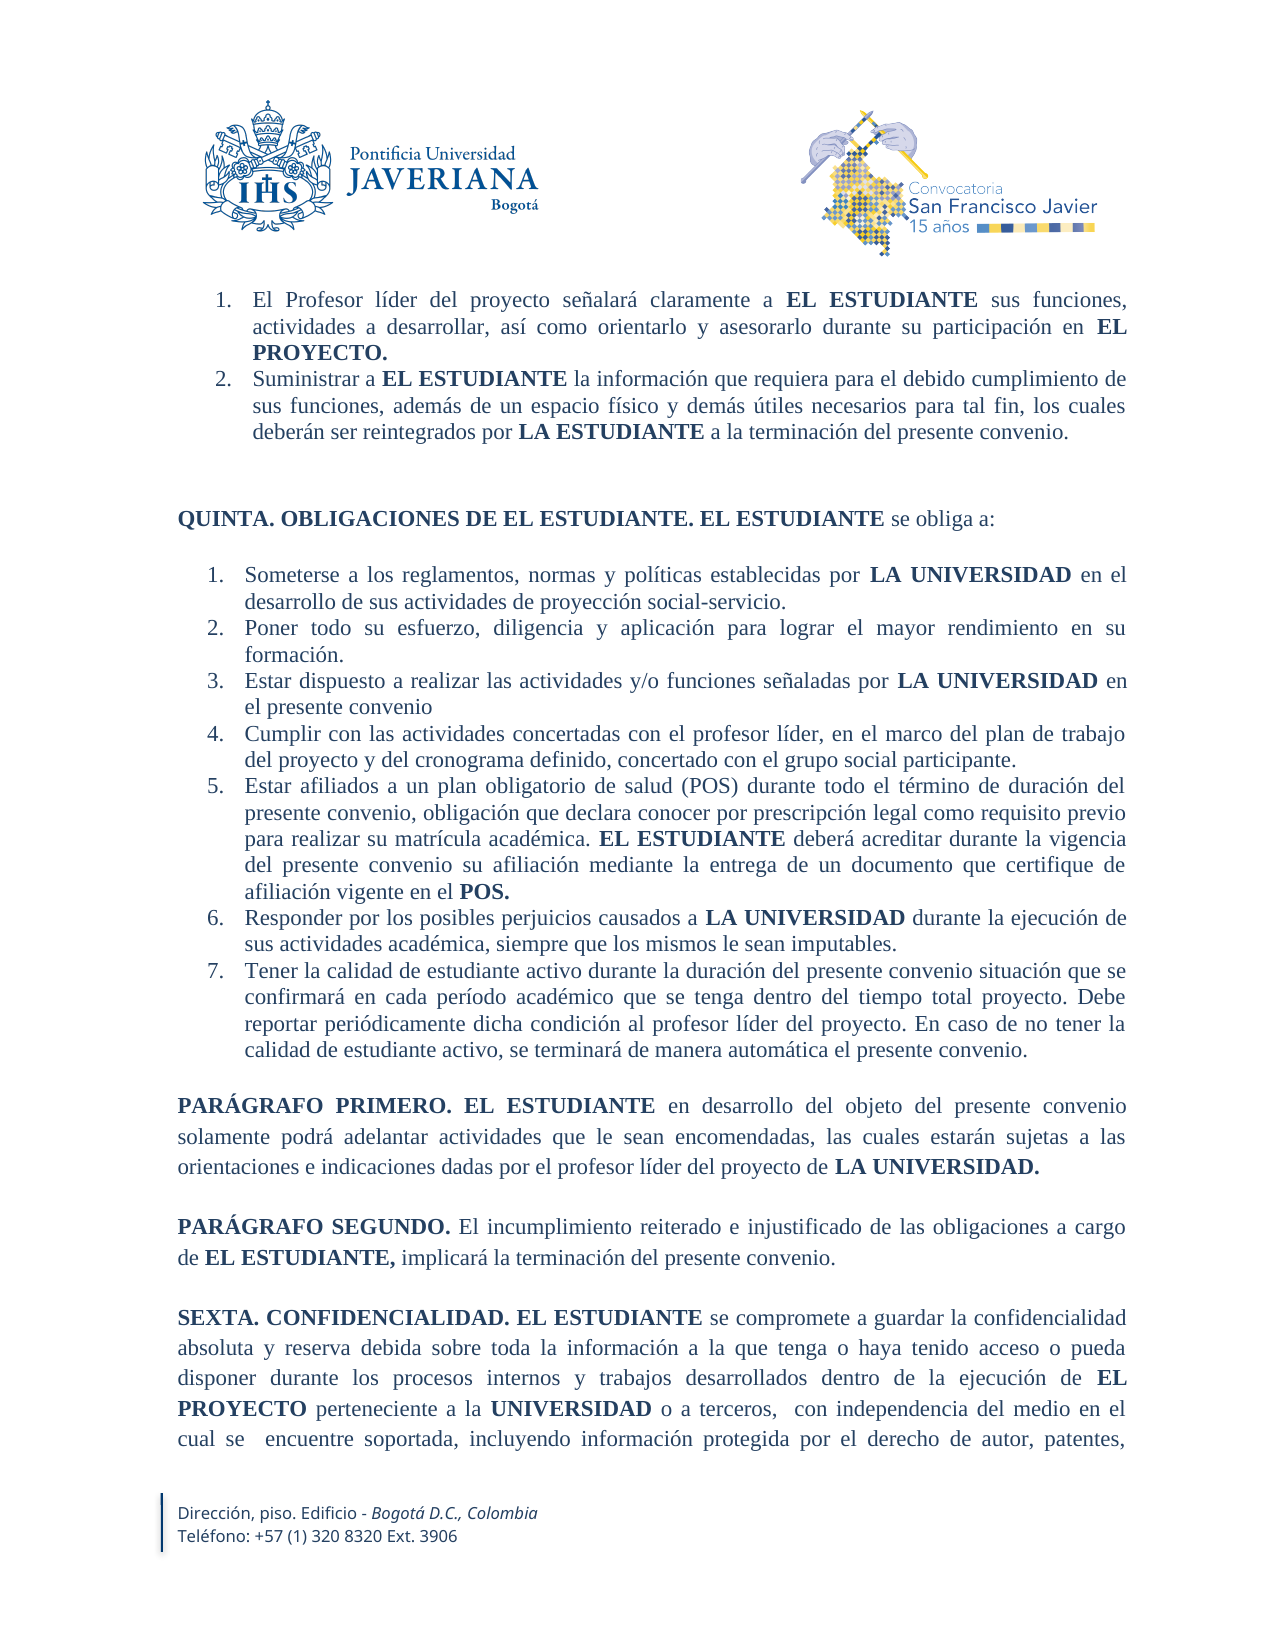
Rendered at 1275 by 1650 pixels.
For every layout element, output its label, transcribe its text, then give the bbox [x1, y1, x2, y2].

list El Profesor líder del proyecto señalará claramente a EL ESTUDIANTE sus funciones, actividades a desarrollar, así como orientarlo y asesorarlo durante su participación en EL PROYECTO. [215, 286, 1127, 366]
list Suministrar a EL ESTUDIANTE la información que requiera para el debido cumplimiento de sus funciones, además de un espacio físico y demás útiles necesarios para tal fin, los cuales deberán ser reintegrados por LA ESTUDIANTE a la terminación del presente convenio. [215, 366, 1127, 444]
text QUINTA. OBLIGACIONES DE EL ESTUDIANTE. EL ESTUDIANTE se obliga a: [177, 505, 1127, 531]
picture [800, 110, 1098, 257]
list Cumplir con las actividades concertadas con el profesor líder, en el marco del plan de trabajo del proyecto y del cronograma definido, concertado con el grupo social participante. [207, 720, 1127, 772]
list Estar dispuesto a realizar las actividades y/o funciones señaladas por LA UNIVERSIDAD en el presente convenio [207, 667, 1127, 720]
list Responder por los posibles perjuicios causados a LA UNIVERSIDAD durante la ejecución de sus actividades académica, siempre que los mismos le sean imputables. [207, 904, 1127, 957]
text PARÁGRAFO SEGUNDO. El incumplimiento reiterado e injustificado de las obligaciones a cargo de EL ESTUDIANTE, implicará la terminación del presente convenio. [177, 1213, 1127, 1270]
list Estar afiliados a un plan obligatorio de salud (POS) durante todo el término de duración del presente convenio, obligación que declara conocer por prescripción legal como requisito previo para realizar su matrícula académica. EL ESTUDIANTE deberá acreditar durante la vigencia del presente convenio su afiliación mediante la entrega de un documento que certifique de afiliación vigente en el POS. [207, 772, 1127, 904]
list Someterse a los reglamentos, normas y políticas establecidas por LA UNIVERSIDAD en el desarrollo de sus actividades de proyección social-servicio. [207, 562, 1127, 614]
list Poner todo su esfuerzo, diligencia y aplicación para lograr el mayor rendimiento en su formación. [207, 614, 1127, 667]
text PARÁGRAFO PRIMERO. EL ESTUDIANTE en desarrollo del objeto del presente convenio solamente podrá adelantar actividades que le sean encomendadas, las cuales estarán sujetas a las orientaciones e indicaciones dadas por el profesor líder del proyecto de LA UNIVERSIDAD. [177, 1092, 1127, 1179]
list Tener la calidad de estudiante activo durante la duración del presente convenio situación que se confirmará en cada período académico que se tenga dentro del tiempo total proyecto. Debe reportar periódicamente dicha condición al profesor líder del proyecto. En caso de no tener la calidad de estudiante activo, se terminará de manera automática el presente convenio. [207, 957, 1127, 1062]
